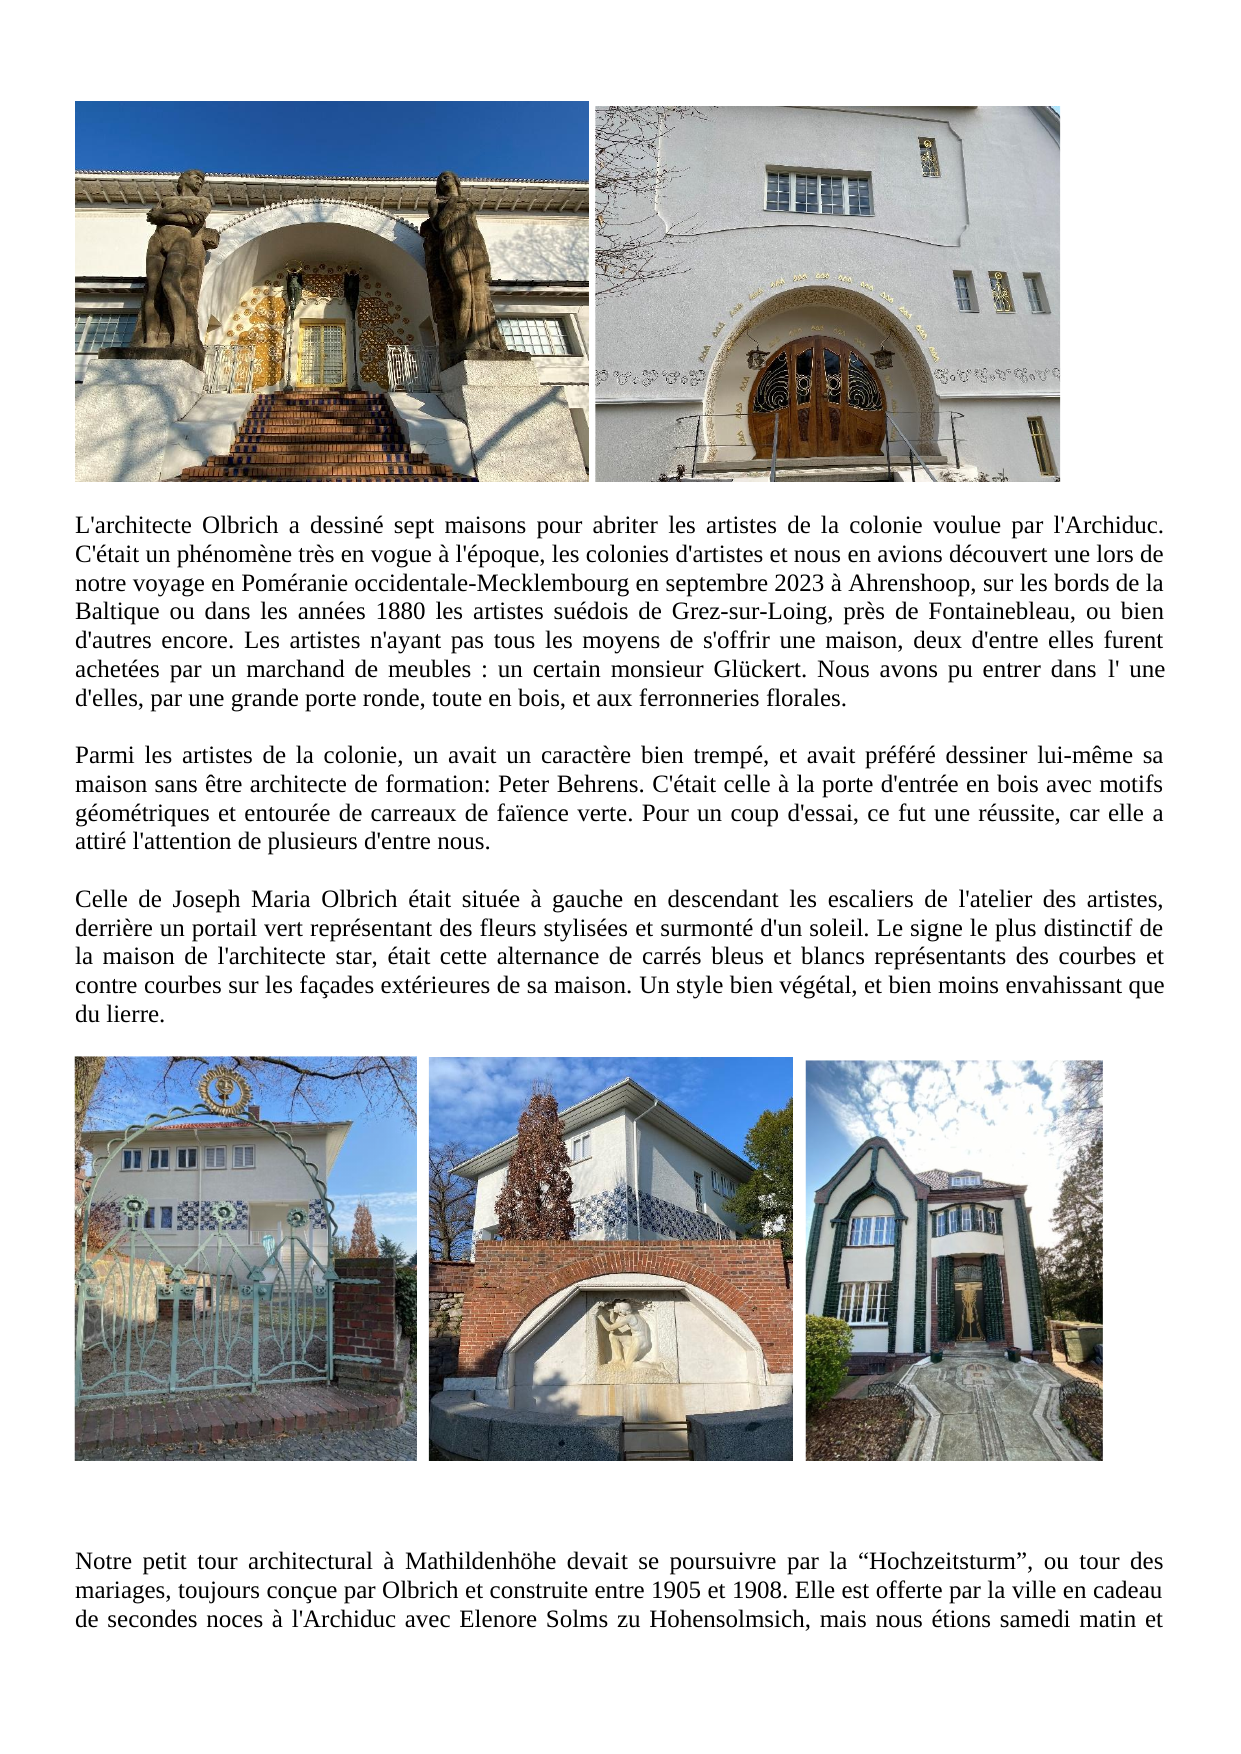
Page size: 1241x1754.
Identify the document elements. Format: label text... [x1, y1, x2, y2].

text Parmi les artistes de la colonie, un avait un caractère bien trempé, et avait préféré dessiner lui-même sa maison sans être architecte de formation: Peter Behrens. C'était celle à la porte d'entrée en bois avec motifs géométriques et entourée de carreaux de faïence verte. Pour un coup d'essai, ce fut une réussite, car elle a attiré l'attention de plusieurs d'entre nous. [75, 711, 1165, 855]
picture [75, 101, 589, 482]
text Celle de Joseph Maria Olbrich était située à gauche en descendant les escaliers de l'atelier des artistes, derrière un portail vert représentant des fleurs stylisées et surmonté d'un soleil. Le signe le plus distinctif de la maison de l'architecte star, était cette alternance de carrés bleus et blancs représentants des courbes et contre courbes sur les façades extérieures de sa maison. Un style bien végétal, et bien moins envahissant que du lierre. [75, 884, 1165, 1028]
picture [75, 1057, 417, 1461]
text L'architecte Olbrich a dessiné sept maisons pour abriter les artistes de la colonie voulue par l'Archiduc. C'était un phénomène très en vogue à l'époque, les colonies d'artistes et nous en avions découvert une lors de notre voyage en Poméranie occidentale-Mecklembourg en septembre 2023 à Ahrenshoop, sur les bords de la Baltique ou dans les années 1880 les artistes suédois de Grez-sur-Loing, près de Fontainebleau, ou bien d'autres encore. Les artistes n'ayant pas tous les moyens de s'offrir une maison, deux d'entre elles furent achetées par un marchand de meubles : un certain monsieur Glückert. Nous avons pu entrer dans l' une d'elles, par une grande porte ronde, toute en bois, et aux ferronneries florales. [75, 510, 1165, 711]
picture [595, 106, 1060, 482]
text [75, 1546, 1165, 1632]
picture [806, 1061, 1102, 1461]
picture [428, 1057, 793, 1461]
